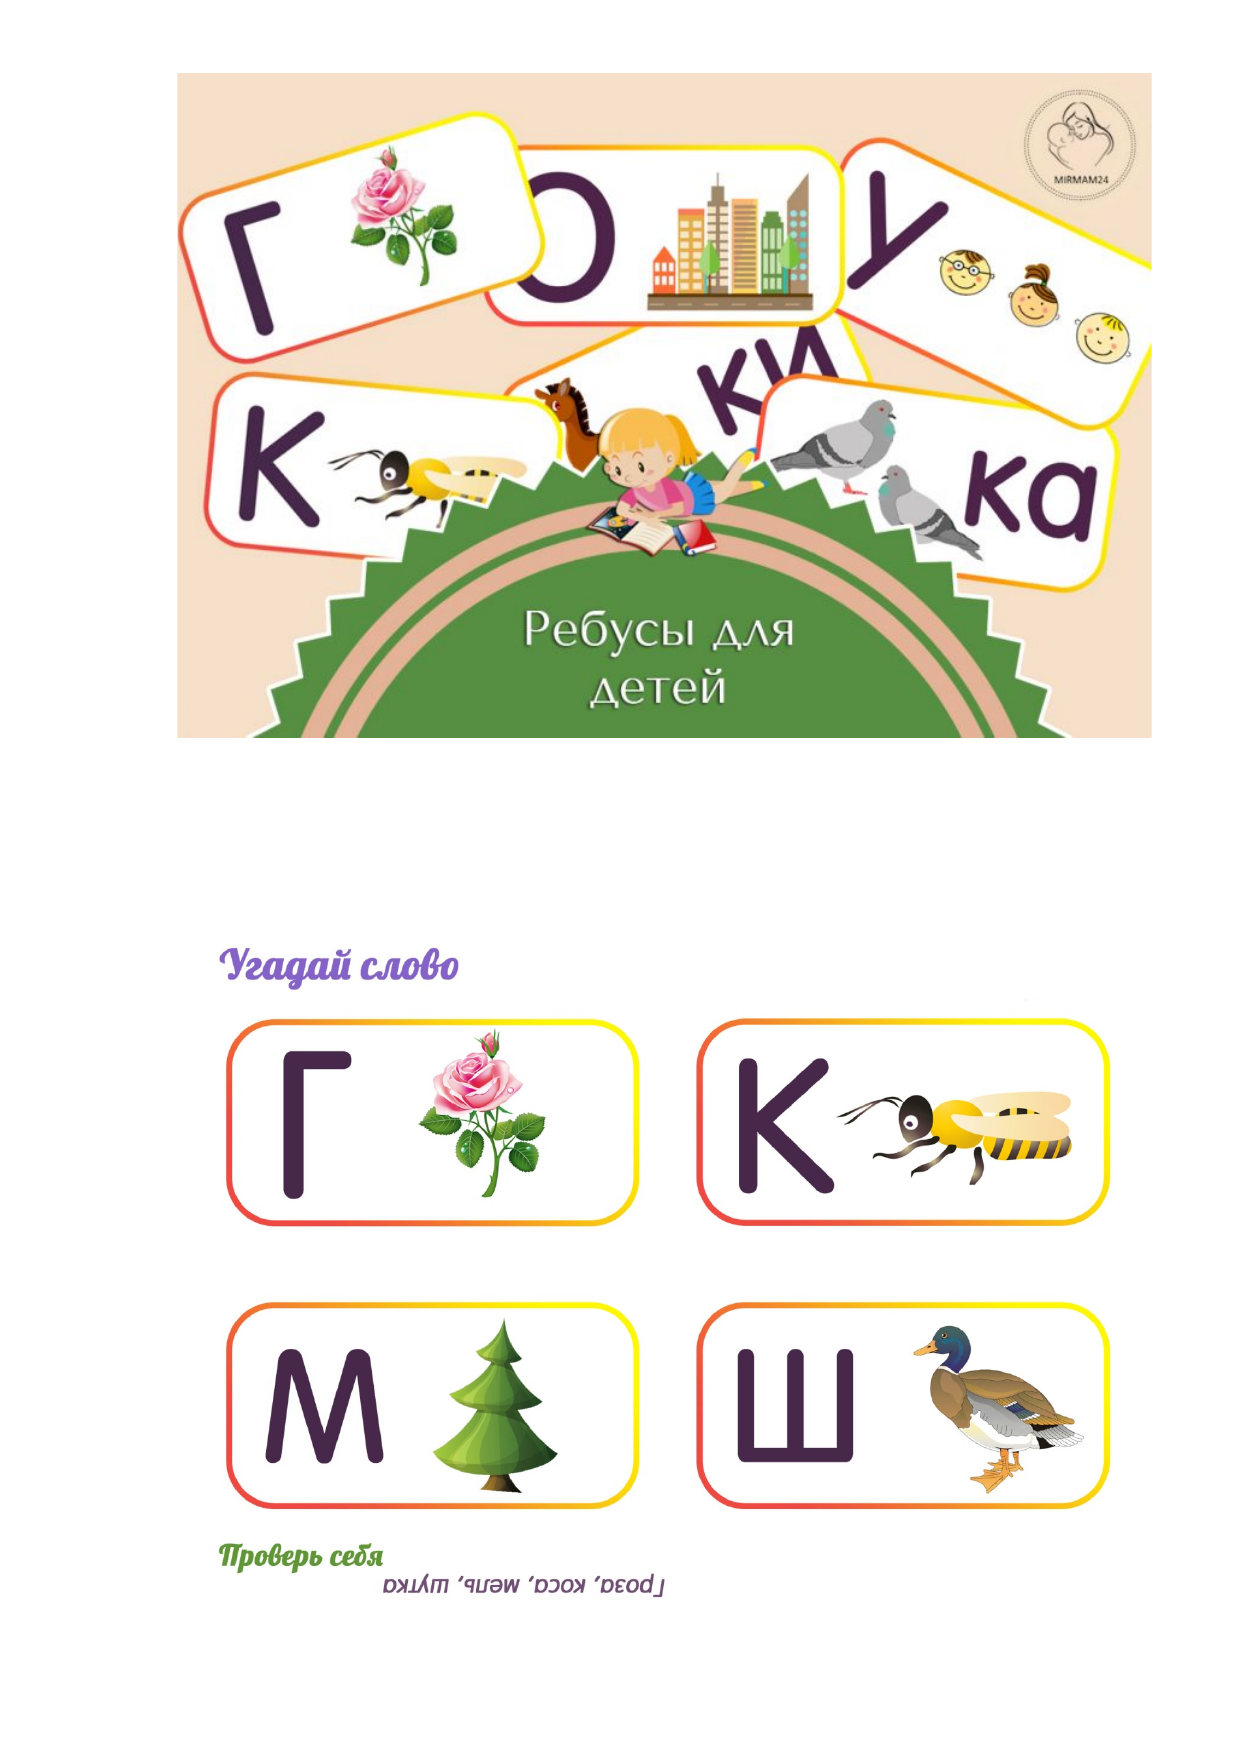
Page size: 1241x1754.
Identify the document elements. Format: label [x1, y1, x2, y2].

picture [177, 73, 1152, 738]
picture [177, 921, 1152, 1612]
